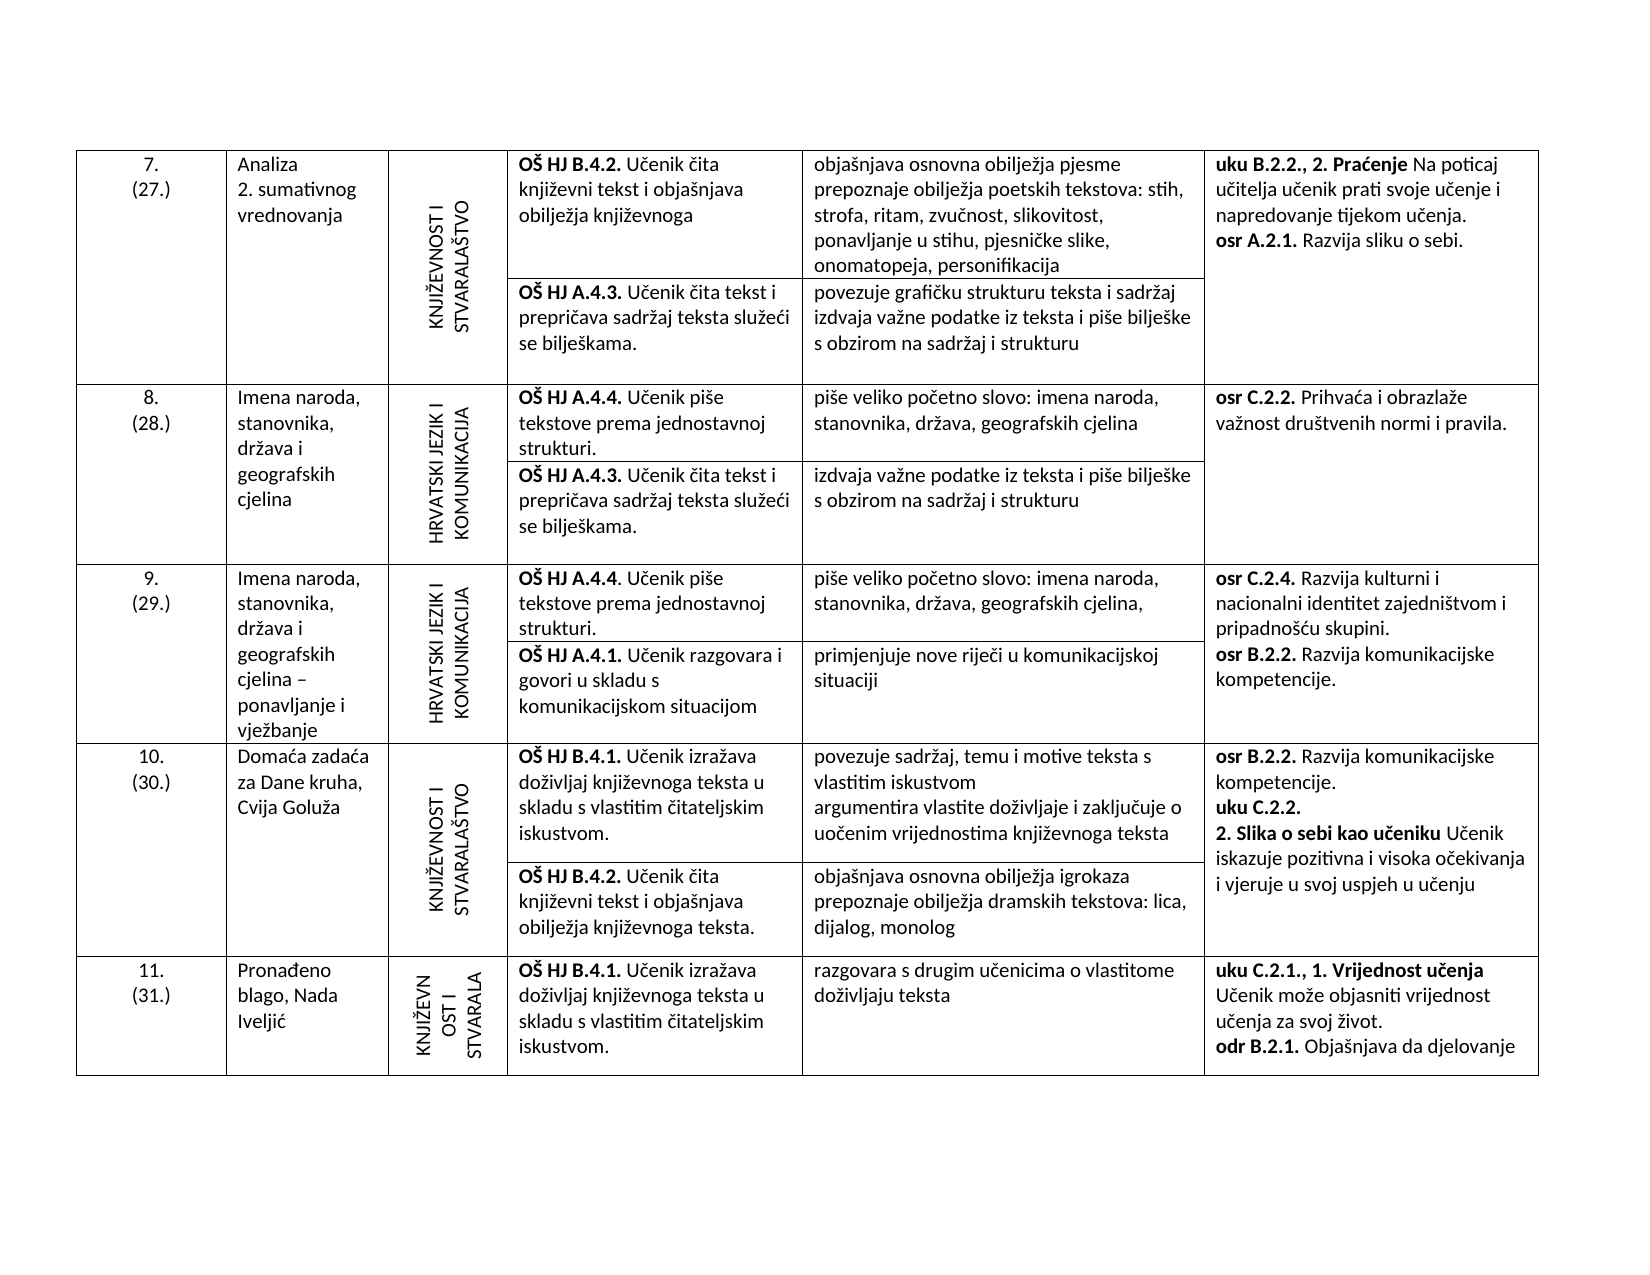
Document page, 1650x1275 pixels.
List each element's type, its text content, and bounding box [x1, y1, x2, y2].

table_cell OŠ HJ A.4.4. Učenik piše tekstove prema jednostavnoj strukturi. [508, 385, 802, 461]
table_cell OŠ HJ B.4.1. Učenik izražava doživljaj književnoga teksta u skladu s vlastitim čitateljskim iskustvom. [508, 957, 802, 1075]
table_cell osr C.2.4. Razvija kulturni i nacionalni identitet zajedništvom i pripadnošću skupini. osr B.2.2. Razvija komunikacijske kompetencije. [1205, 565, 1538, 743]
table_cell OŠ HJ A.4.1. Učenik razgovara i govori u skladu s komunikacijskom situacijom [508, 642, 802, 743]
table_cell piše veliko početno slovo: imena naroda, stanovnika, država, geografskih cjelina [803, 385, 1204, 461]
table_cell izdvaja važne podatke iz teksta i piše bilješke s obzirom na sadržaj i strukturu [803, 462, 1204, 564]
table_cell Domaća zadaća za Dane kruha, Cvija Goluža [227, 744, 388, 956]
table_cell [227, 957, 388, 1075]
table_cell Imena naroda, stanovnika, država i geografskih cjelina – ponavljanje i vježbanje [227, 565, 388, 743]
table_cell 7. (27.) [77, 151, 226, 384]
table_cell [389, 151, 507, 384]
table_cell OŠ HJ A.4.4. Učenik piše tekstove prema jednostavnoj strukturi. [508, 565, 802, 641]
table_cell OŠ HJ B.4.2. Učenik čita književni tekst i objašnjava obilježja književnoga teksta. [508, 863, 802, 956]
table_cell povezuje sadržaj, temu i motive teksta s vlastitim iskustvom argumentira vlastite doživljaje i zaključuje o uočenim vrijednostima književnoga teksta [803, 744, 1204, 862]
table_cell Analiza 2. sumativnog vrednovanja [227, 151, 388, 384]
table_cell OŠ HJ B.4.1. Učenik izražava doživljaj književnoga teksta u skladu s vlastitim čitateljskim iskustvom. [508, 744, 802, 862]
table_cell primjenjuje nove riječi u komunikacijskoj situaciji [803, 642, 1204, 743]
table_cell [1205, 957, 1538, 1075]
table_cell 10. (30.) [77, 744, 226, 956]
table_cell piše veliko početno slovo: imena naroda, stanovnika, država, geografskih cjelina, [803, 565, 1204, 641]
table_cell razgovara s drugim učenicima o vlastitome doživljaju teksta [803, 957, 1204, 1075]
table_cell uku B.2.2., 2. Praćenje Na poticaj učitelja učenik prati svoje učenje i napredovanje tijekom učenja. osr A.2.1. Razvija sliku o sebi. [1205, 151, 1538, 384]
table_cell osr C.2.2. Prihvaća i obrazlaže važnost društvenih normi i pravila. [1205, 385, 1538, 564]
table_cell KNJIŽEVNOST I STVARALAŠTVO [389, 744, 507, 956]
table_cell povezuje grafičku strukturu teksta i sadržaj izdvaja važne podatke iz teksta i piše bilješke s obzirom na sadržaj i strukturu [803, 279, 1204, 384]
table_cell 8. (28.) [77, 385, 226, 564]
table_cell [389, 957, 507, 1075]
table_cell 11. (31.) [77, 957, 226, 1075]
table_cell HRVATSKI JEZIK I KOMUNIKACIJA [389, 385, 507, 564]
table_cell HRVATSKI JEZIK I KOMUNIKACIJA [389, 565, 507, 743]
table_cell 9. (29.) [77, 565, 226, 743]
table_cell OŠ HJ A.4.3. Učenik čita tekst i prepričava sadržaj teksta služeći se bilješkama. [508, 279, 802, 384]
table_cell Imena naroda, stanovnika, država i geografskih cjelina [227, 385, 388, 564]
table_cell objašnjava osnovna obilježja igrokaza prepoznaje obilježja dramskih tekstova: lica, dijalog, monolog [803, 863, 1204, 956]
table_cell osr B.2.2. Razvija komunikacijske kompetencije. uku C.2.2. 2. Slika o sebi kao učeniku Učenik iskazuje pozitivna i visoka očekivanja i vjeruje u svoj uspjeh u učenju [1205, 744, 1538, 956]
table_cell OŠ HJ B.4.2. Učenik čita književni tekst i objašnjava obilježja književnoga [508, 151, 802, 278]
table_cell OŠ HJ A.4.3. Učenik čita tekst i prepričava sadržaj teksta služeći se bilješkama. [508, 462, 802, 564]
